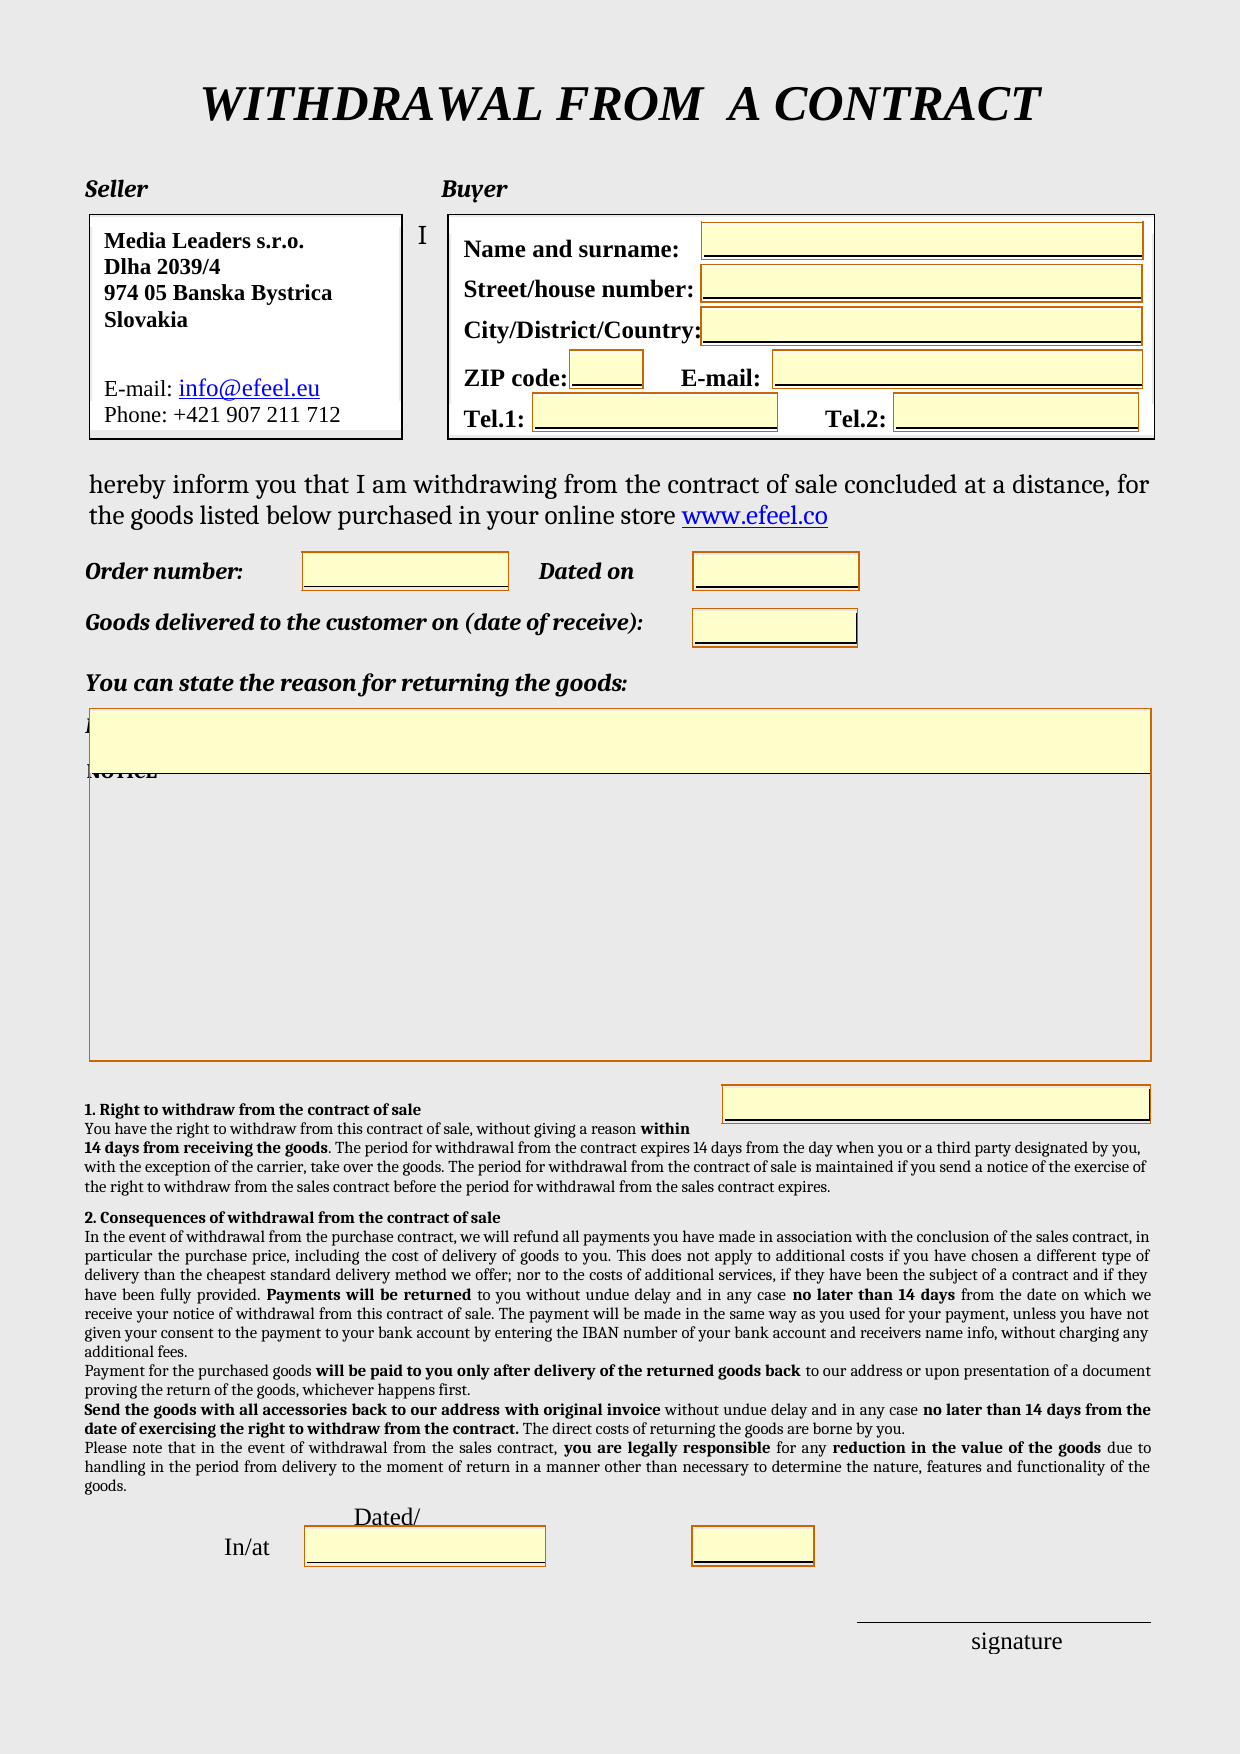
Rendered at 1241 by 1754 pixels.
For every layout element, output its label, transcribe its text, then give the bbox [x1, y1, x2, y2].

text I hereby inform you that I am withdrawing from the contract of sale concluded at a distance, for the goods listed below purchased in your online store www.efeel.co [89, 220, 1152, 531]
text Name and surname: [451, 234, 1152, 263]
text City/District/Country: [451, 315, 700, 344]
text In the event of withdrawal from the purchase contract, we will refund all payments you have made in association with the conclusion of the sales contract, in particular the purchase price, including the cost of delivery of goods to you. This does not apply to additional costs if you have chosen a different type of delivery than the cheapest standard delivery method we offer; nor to the costs of additional services, if they have been the subject of a contract and if they have been fully provided. Payments will be returned to you without undue delay and in any case no later than 14 days from the date on which we receive your notice of withdrawal from this contract of sale. The payment will be made in the same way as you used for your payment, unless you have not given your consent to the payment to your bank account by entering the IBAN number of your bank account and receivers name info, without charging any additional fees. [84, 1227, 1152, 1362]
text Phone: +421 907 211 712 [90, 402, 401, 430]
text You have the right to withdraw from this contract of sale, without giving a reason within 14 days from receiving the goods. The period for withdrawal from the contract expires 14 days from the day when you or a third party designated by you, with the exception of the carrier, take over the goods. The period for withdrawal from the contract of sale is maintained if you send a notice of the exercise of the right to withdraw from the sales contract before the period for withdrawal from the sales contract expires. [84, 1119, 1152, 1196]
text WITHDRAWAL FROM A CONTRACT [89, 74, 1152, 131]
text Tel.1: Tel.2: [449, 404, 1154, 435]
text Dlha 2039/4 [92, 253, 399, 279]
text Payment for the purchased goods will be paid to you only after delivery of the returned goods back to our address or upon presentation of a document proving the return of the goods, whichever happens first. [84, 1362, 1152, 1400]
text Send the goods with all accessories back to our address with original invoice without undue delay and in any case no later than 14 days from the date of exercising the right to withdraw from the contract. The direct costs of returning the goods are borne by you. [84, 1400, 1152, 1438]
text 974 05 Banska Bystrica Slovakia [92, 279, 399, 332]
text Street/house number: [451, 274, 700, 303]
text Media Leaders s.r.o. [92, 227, 399, 253]
text Please note that in the event of withdrawal from the sales contract, you are legally responsible for any reduction in the value of the goods due to handling in the period from delivery to the moment of return in a manner other than necessary to determine the nature, features and functionality of the goods. [84, 1438, 1152, 1496]
text 2. Consequences of withdrawal from the contract of sale [84, 1208, 1152, 1227]
text ZIP code: E-mail: [451, 363, 1152, 392]
text 1. Right to withdraw from the contract of sale [84, 1100, 722, 1119]
text E-mail: info@efeel.eu [92, 373, 399, 402]
